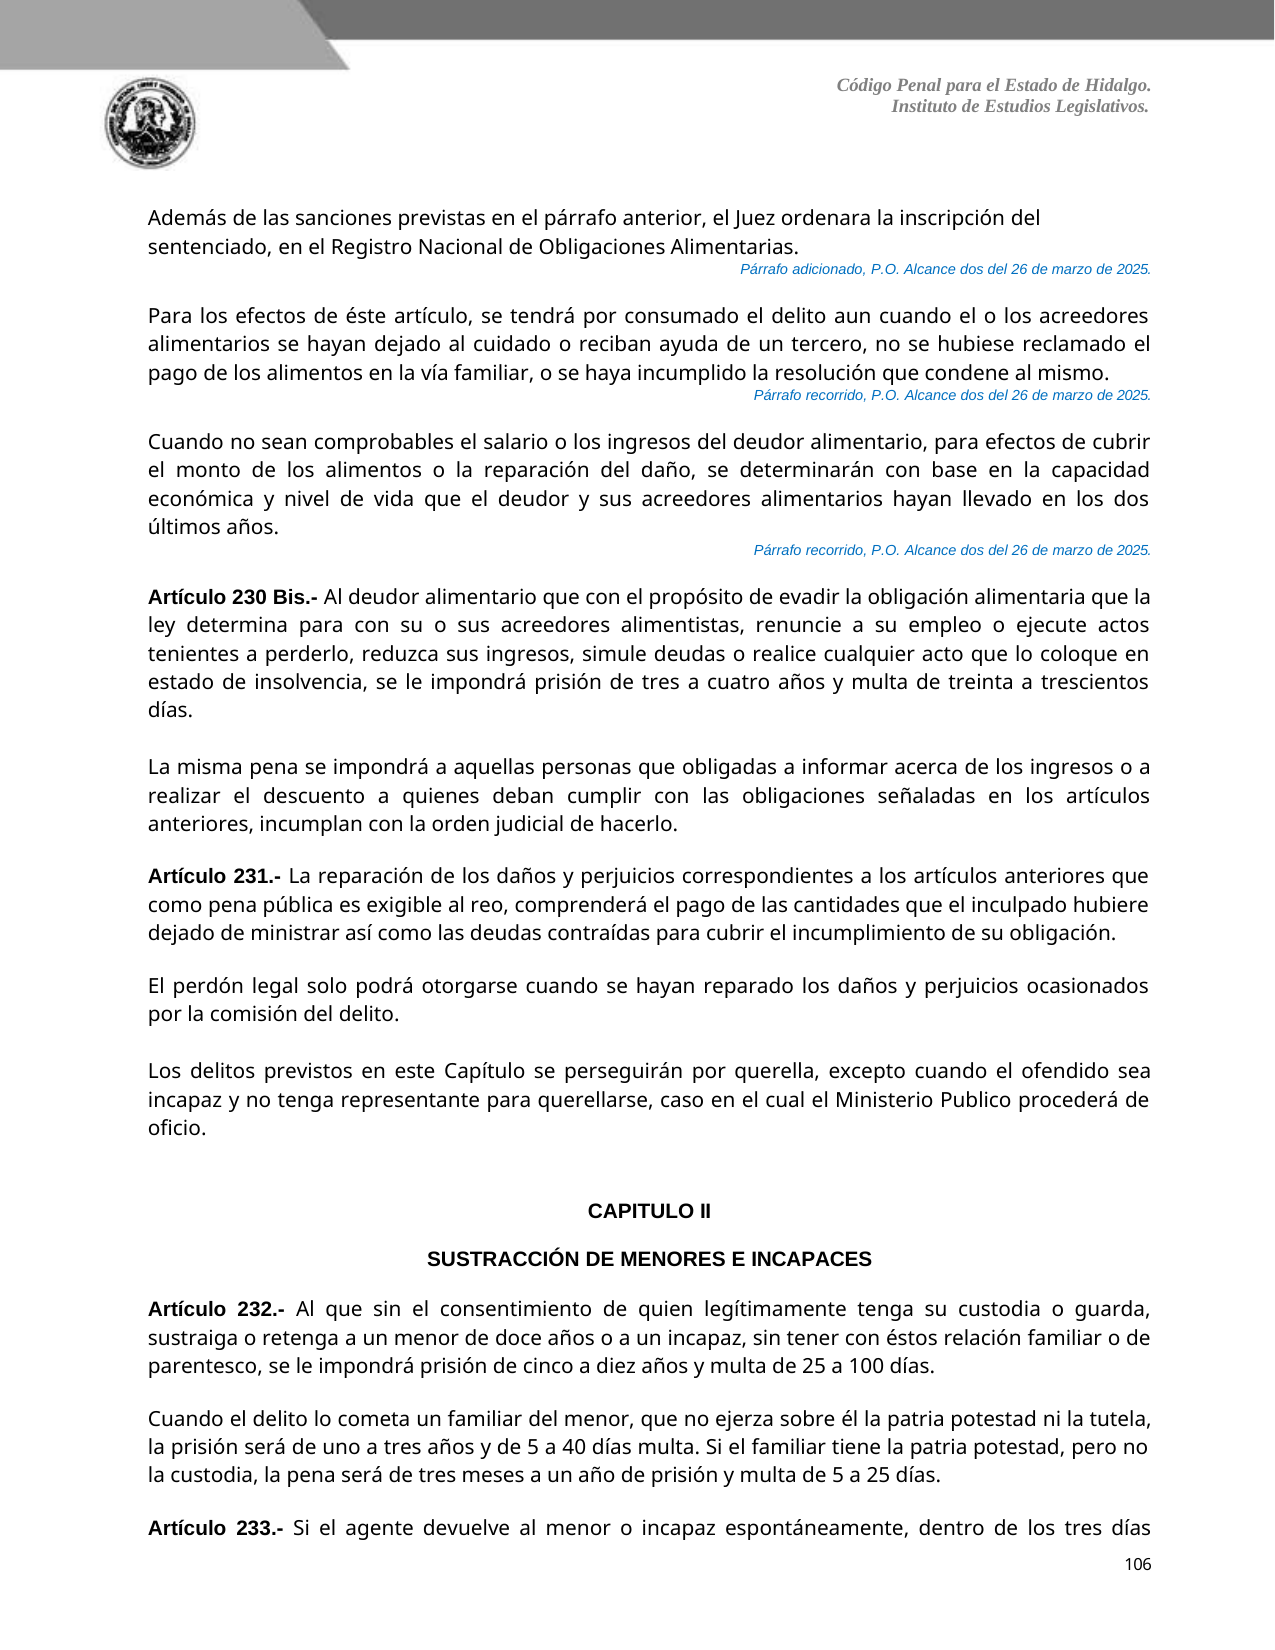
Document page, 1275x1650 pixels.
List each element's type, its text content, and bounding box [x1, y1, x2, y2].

text Además de las sanciones previstas en el párrafo anterior, el Juez ordenara la inscripción del sentenciado, en el Registro Nacional de Obligaciones Alimentarias. [148, 203, 1152, 260]
picture [0, 0, 1275, 171]
text Artículo 230 Bis.- Al deudor alimentario que con el propósito de evadir la obligación alimentaria que la ley determina para con su o sus acreedores alimentistas, renuncie a su empleo o ejecute actos tenientes a perderlo, reduzca sus ingresos, simule deudas o realice cualquier acto que lo coloque en estado de insolvencia, se le impondrá prisión de tres a cuatro años y multa de treinta a trescientos días. [148, 582, 1152, 724]
text CAPITULO II [422, 1198, 877, 1222]
text Artículo 231.- La reparación de los daños y perjuicios correspondientes a los artículos anteriores que como pena pública es exigible al reo, comprenderá el pago de las cantidades que el inculpado hubiere dejado de ministrar así como las deudas contraídas para cubrir el incumplimiento de su obligación. [148, 862, 1151, 947]
text Cuando no sean comprobables el salario o los ingresos del deudor alimentario, para efectos de cubrir el monto de los alimentos o la reparación del daño, se determinarán con base en la capacidad económica y nivel de vida que el deudor y sus acreedores alimentarios hayan llevado en los dos últimos años. [148, 427, 1151, 541]
text Artículo 232.- Al que sin el consentimiento de quien legítimamente tenga su custodia o guarda, sustraiga o retenga a un menor de doce años o a un incapaz, sin tener con éstos relación familiar o de parentesco, se le impondrá prisión de cinco a diez años y multa de 25 a 100 días. [148, 1294, 1152, 1380]
text Párrafo recorrido, P.O. Alcance dos del 26 de marzo de 2025. [112, 541, 1152, 558]
text El perdón legal solo podrá otorgarse cuando se hayan reparado los daños y perjuicios ocasionados por la comisión del delito. [148, 971, 1151, 1028]
text Los delitos previstos en este Capítulo se perseguirán por querella, excepto cuando el ofendido sea incapaz y no tenga representante para querellarse, caso en el cual el Ministerio Publico procederá de oficio. [148, 1056, 1152, 1142]
text Para los efectos de éste artículo, se tendrá por consumado el delito aun cuando el o los acreedores alimentarios se hayan dejado al cuidado o reciban ayuda de un tercero, no se hubiese reclamado el pago de los alimentos en la vía familiar, o se haya incumplido la resolución que condene al mismo. [148, 301, 1151, 386]
text La misma pena se impondrá a aquellas personas que obligadas a informar acerca de los ingresos o a realizar el descuento a quienes deban cumplir con las obligaciones señaladas en los artículos anteriores, incumplan con la orden judicial de hacerlo. [148, 752, 1151, 838]
text Cuando el delito lo cometa un familiar del menor, que no ejerza sobre él la patria potestad ni la tutela, la prisión será de uno a tres años y de 5 a 40 días multa. Si el familiar tiene la patria potestad, pero no la custodia, la pena será de tres meses a un año de prisión y multa de 5 a 25 días. [148, 1404, 1152, 1489]
text Párrafo recorrido, P.O. Alcance dos del 26 de marzo de 2025. [112, 387, 1152, 403]
text SUSTRACCIÓN DE MENORES E INCAPACES [422, 1246, 877, 1270]
text Párrafo adicionado, P.O. Alcance dos del 26 de marzo de 2025. [112, 261, 1152, 277]
